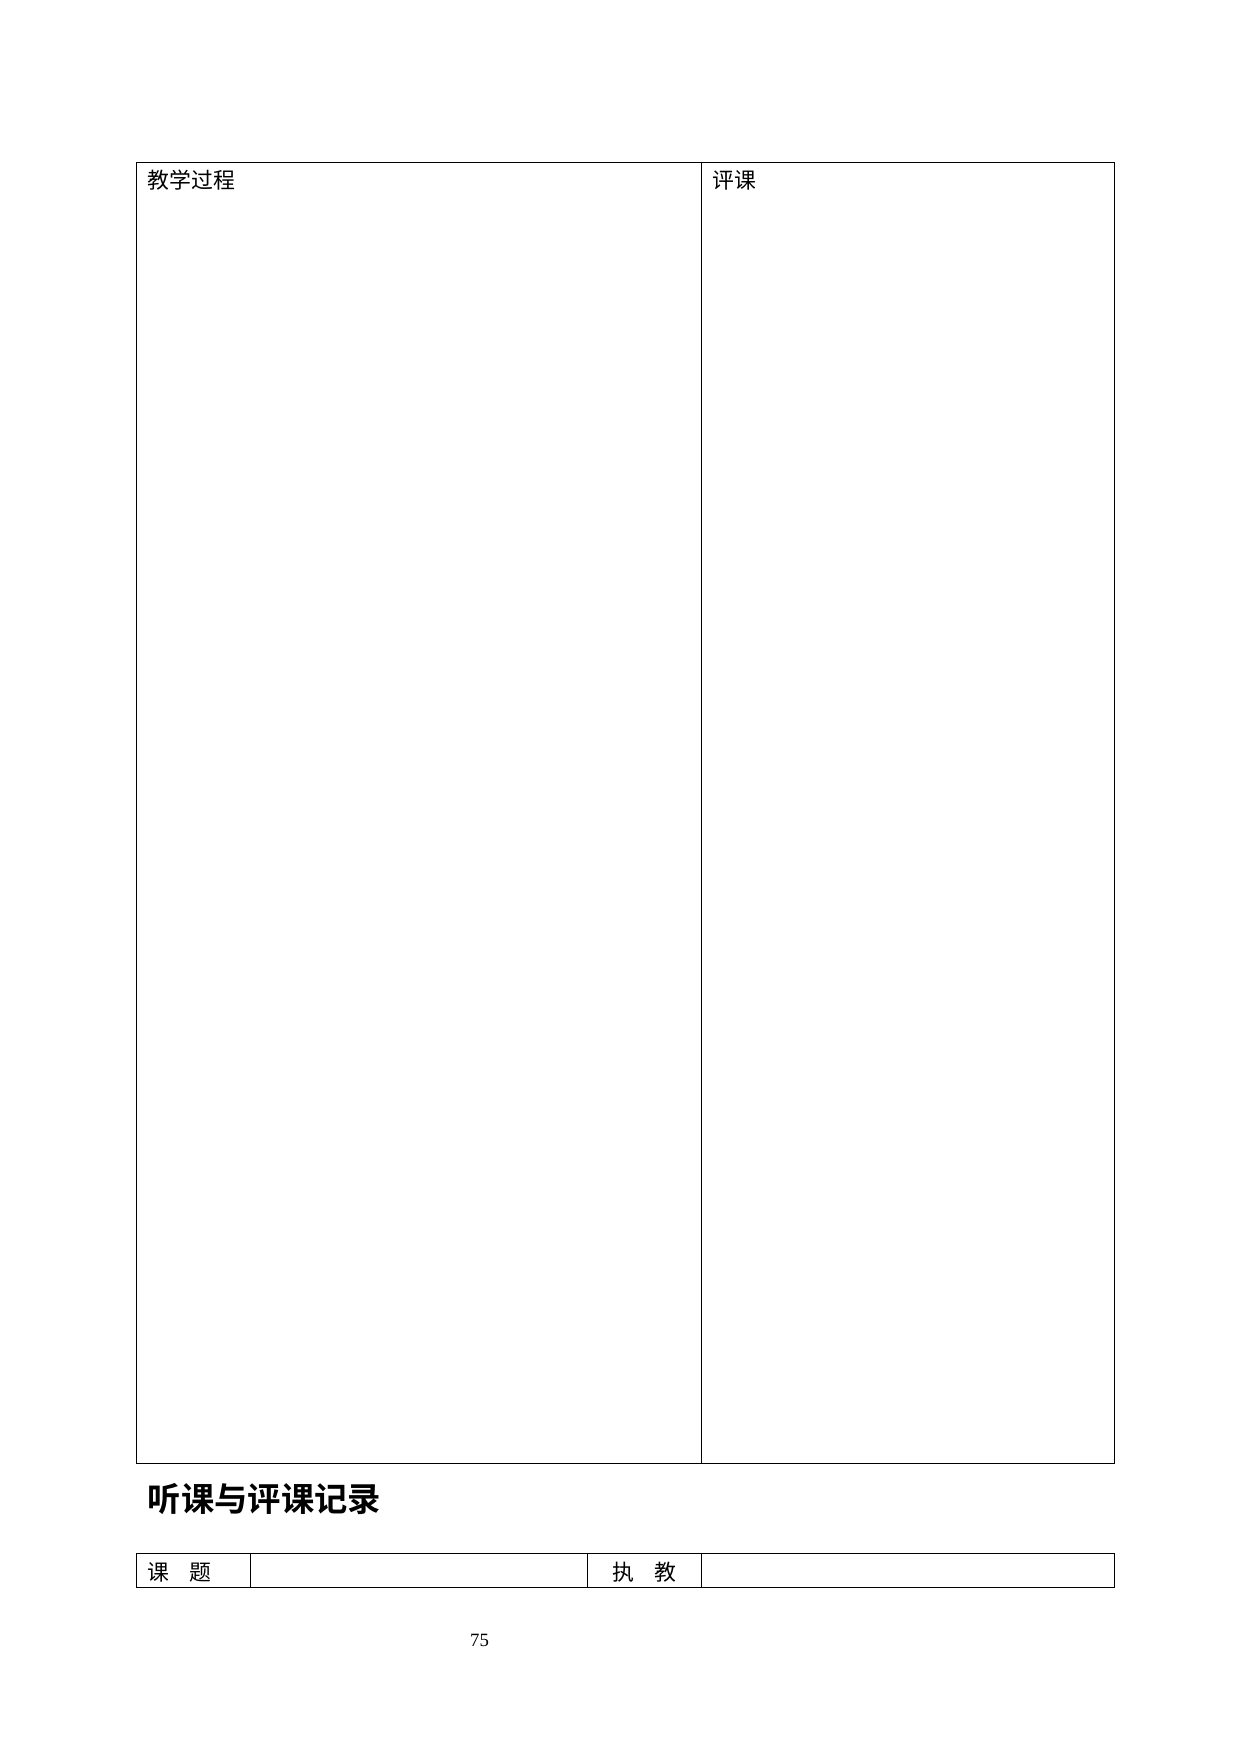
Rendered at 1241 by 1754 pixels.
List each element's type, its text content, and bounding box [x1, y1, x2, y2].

table_header [702, 1554, 1114, 1587]
table_cell 评课 [702, 163, 1114, 1463]
table_header [251, 1554, 587, 1587]
subtitle 听课与评课记录 [148, 1464, 1092, 1529]
table_cell 教学过程 [137, 163, 701, 1463]
table_header 执 教 [588, 1554, 701, 1587]
table_header 课 题 [137, 1554, 250, 1587]
